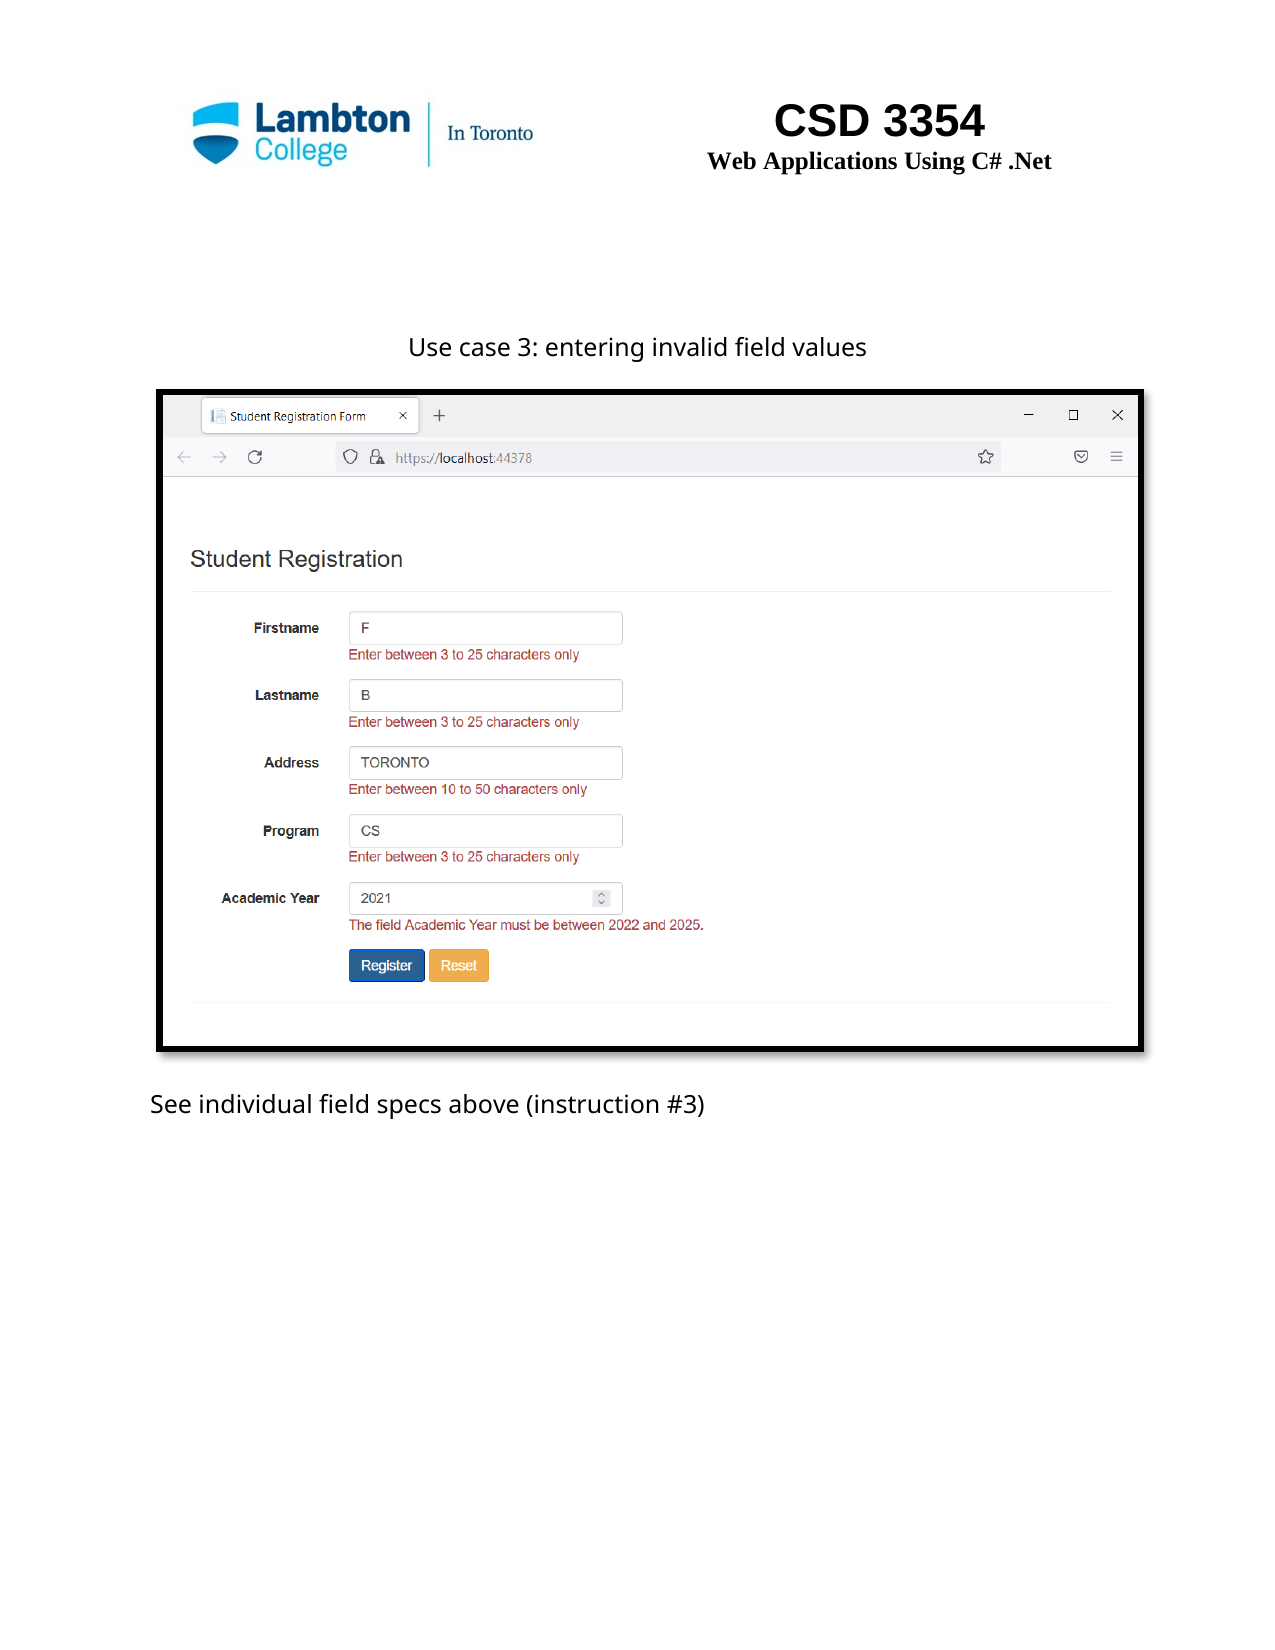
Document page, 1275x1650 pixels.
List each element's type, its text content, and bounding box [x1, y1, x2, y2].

picture [163, 395, 1138, 1046]
text Use case 3: entering invalid field values [150, 329, 1125, 363]
text See individual field specs above (instruction #3) [150, 1086, 1125, 1120]
picture [164, 73, 619, 195]
